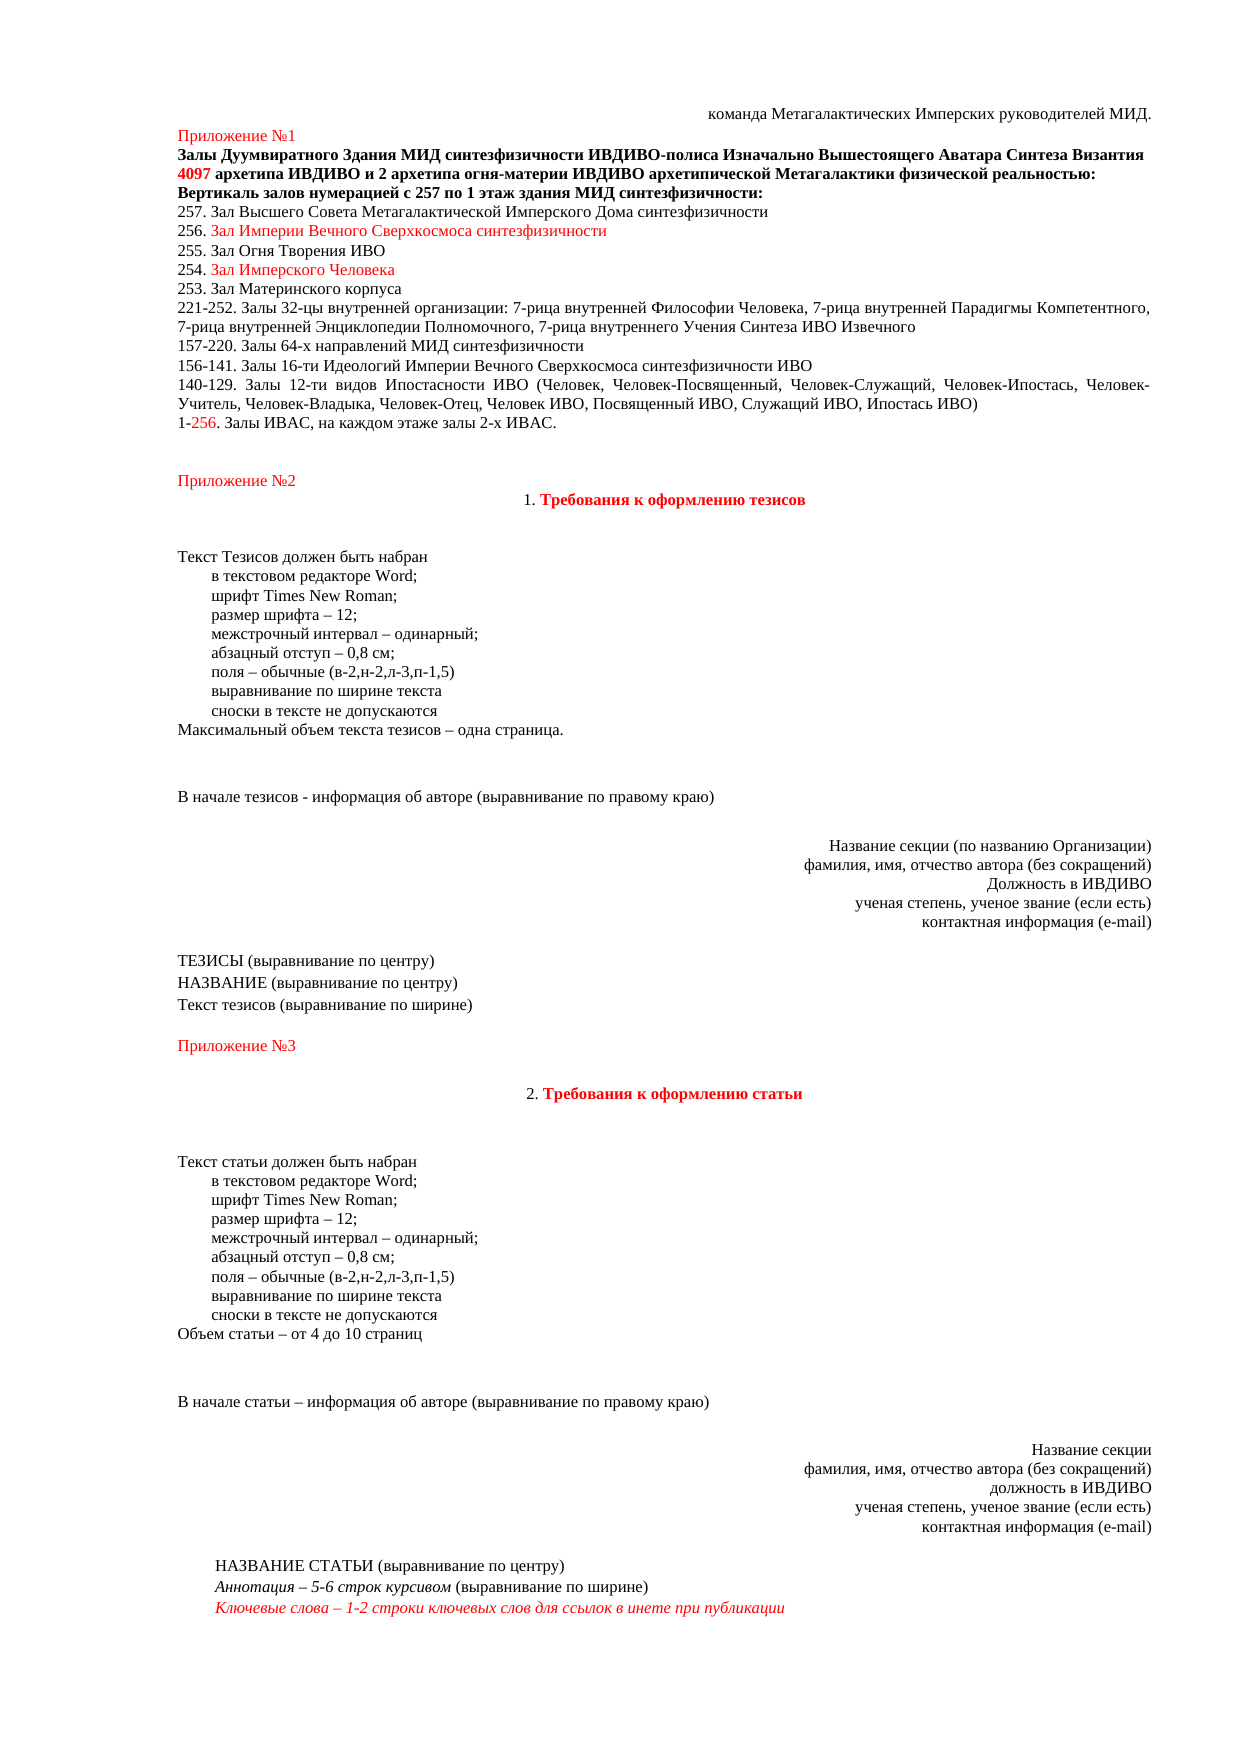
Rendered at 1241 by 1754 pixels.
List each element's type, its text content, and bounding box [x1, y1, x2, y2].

text в текстовом редакторе Word; [207, 566, 1152, 585]
text Аннотация – 5-6 строк курсивом (выравнивание по ширине) [215, 1577, 1152, 1596]
text Ключевые слова – 1-2 строки ключевых слов для ссылок в инете при публикации [215, 1597, 1152, 1617]
text 156-141. Залы 16-ти Идеологий Империи Вечного Сверхкосмоса синтезфизичности ИВО [177, 355, 1152, 374]
text межстрочный интервал – одинарный; [207, 624, 1152, 643]
text межстрочный интервал – одинарный; [207, 1228, 1152, 1247]
text 140-129. Залы 12-ти видов Ипостасности ИВО (Человек, Человек-Посвященный, Человек-Служащий, Человек-Ипостась, Человек-Учитель, Человек-Владыка, Человек-Отец, Человек ИВО, Посвященный ИВО, Служащий ИВО, Ипостась ИВО) [177, 374, 1152, 413]
text 2. Требования к оформлению статьи [177, 1084, 1152, 1103]
text команда Метагалактических Имперских руководителей МИД. [177, 103, 1152, 123]
text должность в ИВДИВО [214, 1478, 1152, 1497]
text ученая степень, ученое звание (если есть) [214, 1497, 1152, 1516]
text сноски в тексте не допускаются [207, 700, 1152, 719]
text Текст Тезисов должен быть набран [177, 547, 1152, 566]
text 157-220. Залы 64-х направлений МИД синтезфизичности [177, 336, 1152, 355]
text контактная информация (e-mail) [214, 912, 1152, 931]
text Текст тезисов (выравнивание по ширине) [177, 994, 1152, 1013]
text контактная информация (e-mail) [214, 1516, 1152, 1536]
text 253. Зал Материнского корпуса [177, 279, 1152, 298]
text Приложение №3 [177, 1036, 1152, 1055]
text ТЕЗИСЫ (выравнивание по центру) [177, 950, 1152, 969]
text фамилия, имя, отчество автора (без сокращений) [214, 854, 1152, 874]
text выравнивание по ширине текста [207, 1286, 1152, 1305]
text 221-252. Залы 32-цы внутренней организации: 7-рица внутренней Философии Человека, 7-рица внутренней Парадигмы Компетентного, 7-рица внутренней Энциклопедии Полномочного, 7-рица внутреннего Учения Синтеза ИВО Извечного [177, 298, 1152, 336]
text НАЗВАНИЕ СТАТЬИ (выравнивание по центру) [215, 1556, 1152, 1575]
text Приложение №1 [177, 125, 1152, 144]
text В начале статьи – информация об авторе (выравнивание по правому краю) [177, 1391, 1152, 1411]
text В начале тезисов - информация об авторе (выравнивание по правому краю) [177, 787, 1152, 806]
text шрифт Times New Roman; [207, 585, 1152, 604]
text НАЗВАНИЕ (выравнивание по центру) [177, 972, 1152, 992]
text Максимальный объем текста тезисов – одна страница. [177, 719, 1152, 739]
text шрифт Times New Roman; [207, 1190, 1152, 1209]
text размер шрифта – 12; [207, 1209, 1152, 1228]
text сноски в тексте не допускаются [207, 1305, 1152, 1324]
text поля – обычные (в-2,н-2,л-3,п-1,5) [207, 662, 1152, 681]
text 257. Зал Высшего Совета Метагалактической Имперского Дома синтезфизичности [177, 202, 1152, 221]
text Приложение №2 [177, 470, 1152, 489]
text размер шрифта – 12; [207, 604, 1152, 624]
text Должность в ИВДИВО [214, 874, 1152, 893]
text Залы Дуумвиратного Здания МИД синтезфизичности ИВДИВО-полиса Изначально Вышестоящего Аватара Синтеза Византия 4097 архетипа ИВДИВО и 2 архетипа огня-материи ИВДИВО архетипической Метагалактики физической реальностью: [177, 144, 1152, 183]
text 254. Зал Имперского Человека [177, 259, 1152, 279]
text 1. Требования к оформлению тезисов [177, 489, 1152, 509]
text ученая степень, ученое звание (если есть) [214, 893, 1152, 912]
text в текстовом редакторе Word; [207, 1171, 1152, 1190]
text Название секции [214, 1440, 1152, 1459]
text абзацный отступ – 0,8 см; [207, 1247, 1152, 1266]
text 1-256. Залы ИВАС, на каждом этаже залы 2-х ИВАС. [177, 413, 1152, 432]
text выравнивание по ширине текста [207, 681, 1152, 700]
text фамилия, имя, отчество автора (без сокращений) [214, 1459, 1152, 1478]
text 256. Зал Империи Вечного Сверхкосмоса синтезфизичности [177, 221, 1152, 240]
text Название секции (по названию Организации) [214, 835, 1152, 854]
text Текст статьи должен быть набран [177, 1132, 1152, 1171]
text абзацный отступ – 0,8 см; [207, 643, 1152, 662]
text Объем статьи – от 4 до 10 страниц [177, 1324, 1152, 1343]
text 255. Зал Огня Творения ИВО [177, 240, 1152, 259]
text Вертикаль залов нумерацией с 257 по 1 этаж здания МИД синтезфизичности: [177, 183, 1152, 202]
text поля – обычные (в-2,н-2,л-3,п-1,5) [207, 1266, 1152, 1286]
